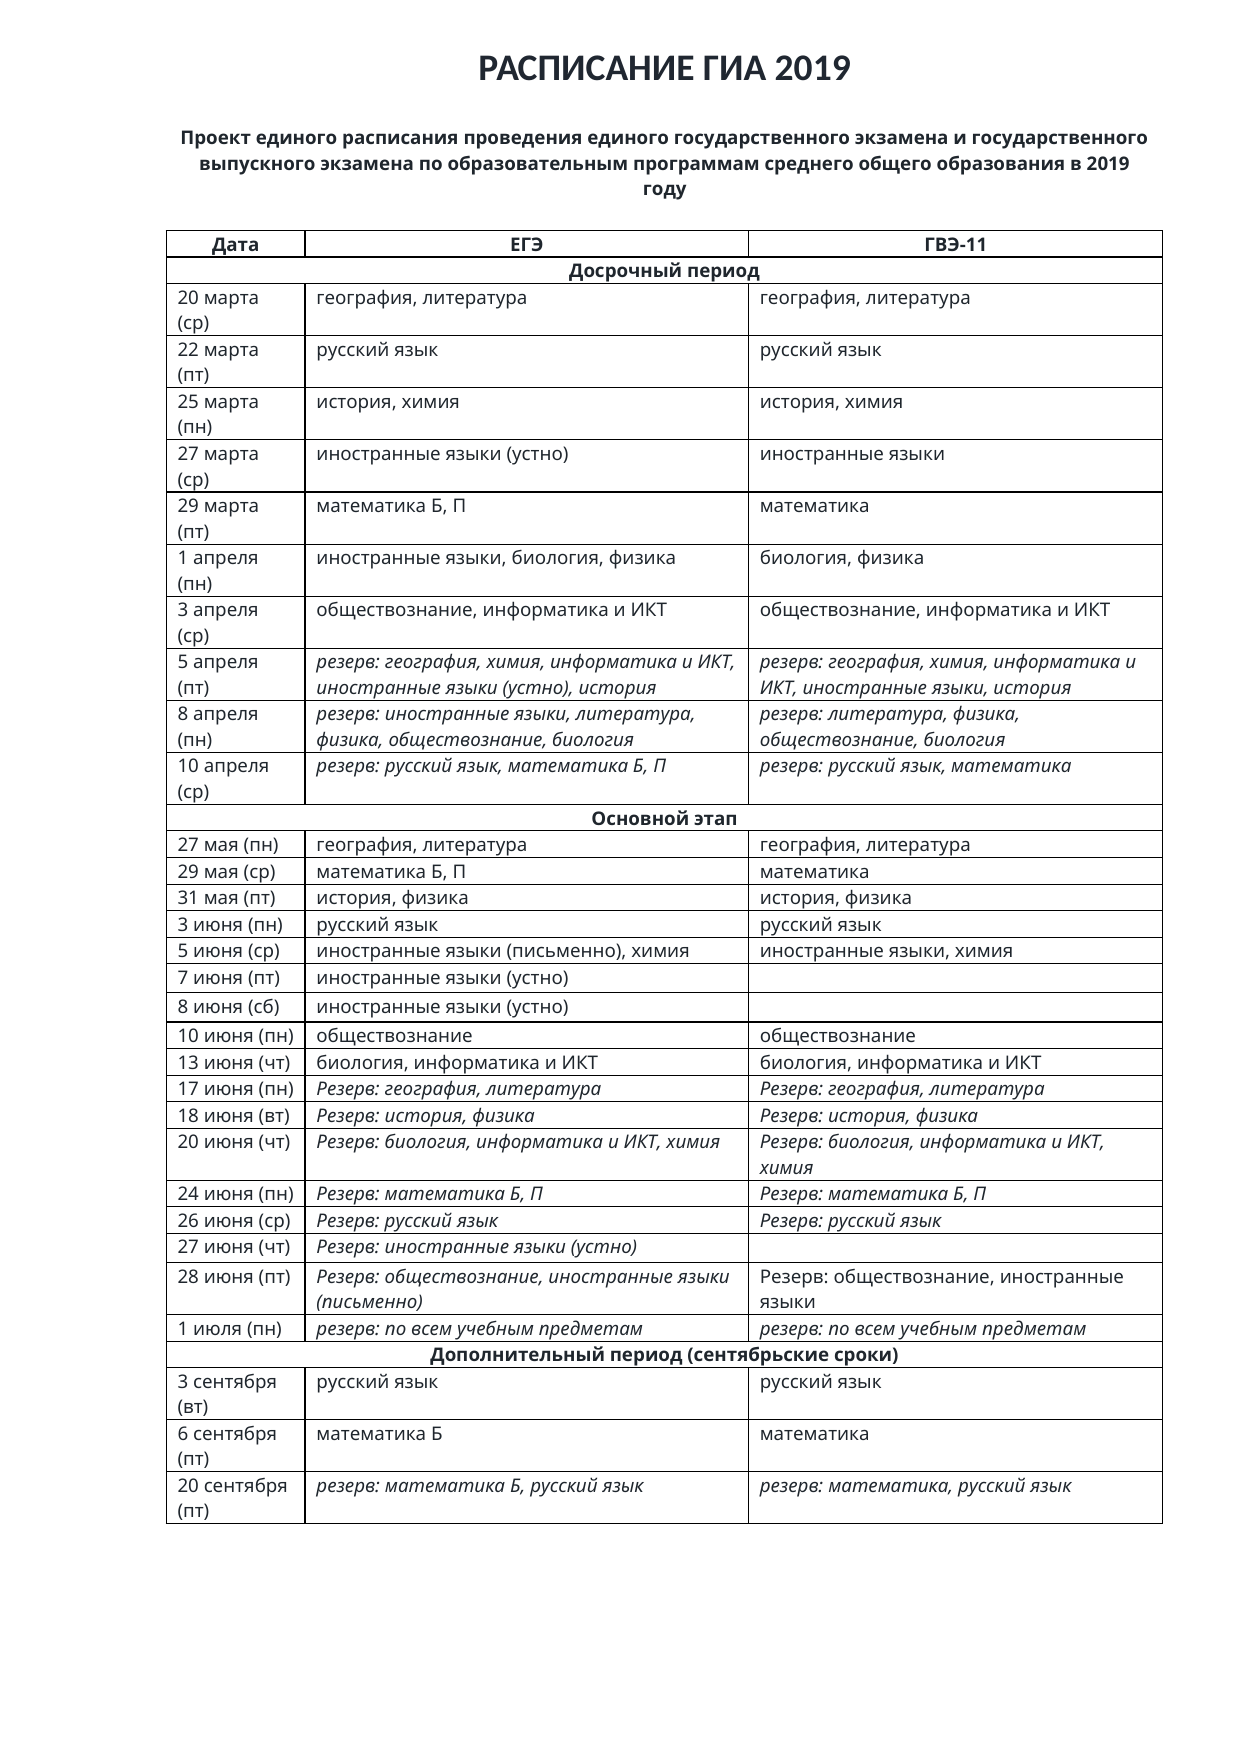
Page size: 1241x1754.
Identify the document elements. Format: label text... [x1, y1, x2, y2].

table_cell история, физика [749, 885, 1162, 910]
table_cell 20 сентября (пт) [167, 1472, 304, 1523]
table_header ГВЭ-11 [749, 231, 1162, 256]
table_cell биология, информатика и ИКТ [749, 1049, 1162, 1074]
table_cell резерв: математика, русский язык [749, 1472, 1162, 1523]
table_cell математика Б, П [306, 493, 748, 543]
table_cell резерв: по всем учебным предметам [749, 1315, 1162, 1341]
table_cell русский язык [306, 1368, 748, 1419]
table_cell 29 марта (пт) [167, 493, 304, 543]
table_cell Резерв: история, физика [306, 1102, 748, 1128]
table_cell 28 июня (пт) [167, 1263, 304, 1314]
table_cell Резерв: география, литература [306, 1076, 748, 1101]
table_cell Резерв: география, литература [749, 1076, 1162, 1101]
table_cell Резерв: русский язык [749, 1207, 1162, 1233]
table_cell иностранные языки (письменно), химия [306, 938, 748, 963]
table_header Дата [167, 231, 304, 256]
table_cell Резерв: обществознание, иностранные языки [749, 1263, 1162, 1314]
table_cell биология, физика [749, 545, 1162, 596]
table_cell иностранные языки (устно) [306, 440, 748, 491]
table_cell резерв: русский язык, математика Б, П [306, 753, 748, 804]
table_cell 1 апреля (пн) [167, 545, 304, 596]
table_cell 18 июня (вт) [167, 1102, 304, 1128]
table_cell биология, информатика и ИКТ [306, 1049, 748, 1074]
table_cell русский язык [749, 1368, 1162, 1419]
table_cell география, литература [749, 284, 1162, 335]
table_cell 27 мая (пн) [167, 831, 304, 857]
table_header ЕГЭ [306, 231, 748, 256]
table_cell 25 марта (пн) [167, 388, 304, 439]
table_cell русский язык [749, 911, 1162, 937]
table_cell Дополнительный период (сентябрьские сроки) [167, 1342, 1162, 1367]
table_cell [749, 964, 1162, 992]
table_cell география, литература [749, 831, 1162, 857]
table_cell иностранные языки (устно) [306, 964, 748, 992]
table_cell 3 апреля (ср) [167, 597, 304, 648]
table_cell 3 июня (пн) [167, 911, 304, 937]
table_cell 27 июня (чт) [167, 1234, 304, 1262]
table_cell 31 мая (пт) [167, 885, 304, 910]
table_cell Резерв: обществознание, иностранные языки (письменно) [306, 1263, 748, 1314]
table_cell история, физика [306, 885, 748, 910]
table_cell 22 марта (пт) [167, 336, 304, 387]
text РАСПИСАНИЕ ГИА 2019 [177, 44, 1152, 90]
table_cell Резерв: история, физика [749, 1102, 1162, 1128]
table_cell обществознание [749, 1023, 1162, 1048]
table_cell резерв: русский язык, математика [749, 753, 1162, 804]
table_cell резерв: литература, физика, обществознание, биология [749, 701, 1162, 752]
table_cell 10 июня (пн) [167, 1023, 304, 1048]
table_cell 5 июня (ср) [167, 938, 304, 963]
table_cell обществознание, информатика и ИКТ [749, 597, 1162, 648]
table_cell иностранные языки (устно) [306, 993, 748, 1021]
table_cell [749, 993, 1162, 1021]
table_cell 20 июня (чт) [167, 1129, 304, 1180]
table_cell русский язык [306, 336, 748, 387]
table_cell 26 июня (ср) [167, 1207, 304, 1233]
table_cell резерв: по всем учебным предметам [306, 1315, 748, 1341]
table_cell резерв: иностранные языки, литература, физика, обществознание, биология [306, 701, 748, 752]
table_cell 29 мая (ср) [167, 858, 304, 883]
table_cell 8 июня (сб) [167, 993, 304, 1021]
table_cell 8 апреля (пн) [167, 701, 304, 752]
table_cell Резерв: иностранные языки (устно) [306, 1234, 748, 1262]
table_cell 13 июня (чт) [167, 1049, 304, 1074]
table_cell математика [749, 1420, 1162, 1471]
table_cell математика [749, 858, 1162, 883]
table_cell Резерв: биология, информатика и ИКТ, химия [749, 1129, 1162, 1180]
table_cell 7 июня (пт) [167, 964, 304, 992]
table_cell Резерв: математика Б, П [749, 1181, 1162, 1206]
table_cell иностранные языки, химия [749, 938, 1162, 963]
table_cell русский язык [749, 336, 1162, 387]
table_cell математика Б [306, 1420, 748, 1471]
table_cell 6 сентября (пт) [167, 1420, 304, 1471]
table_cell иностранные языки [749, 440, 1162, 491]
table_cell Резерв: русский язык [306, 1207, 748, 1233]
table_cell история, химия [749, 388, 1162, 439]
table_cell 5 апреля (пт) [167, 649, 304, 700]
table_cell география, литература [306, 831, 748, 857]
table_cell 20 марта (ср) [167, 284, 304, 335]
table_cell резерв: математика Б, русский язык [306, 1472, 748, 1523]
table_cell русский язык [306, 911, 748, 937]
table_cell резерв: география, химия, информатика и ИКТ, иностранные языки, история [749, 649, 1162, 700]
table_cell Резерв: математика Б, П [306, 1181, 748, 1206]
table_cell 3 сентября (вт) [167, 1368, 304, 1419]
table_cell математика Б, П [306, 858, 748, 883]
table_cell 1 июля (пн) [167, 1315, 304, 1341]
table_cell обществознание [306, 1023, 748, 1048]
table_cell 17 июня (пн) [167, 1076, 304, 1101]
table_cell резерв: география, химия, информатика и ИКТ, иностранные языки (устно), история [306, 649, 748, 700]
table_cell 24 июня (пн) [167, 1181, 304, 1206]
table_cell география, литература [306, 284, 748, 335]
table_cell Резерв: биология, информатика и ИКТ, химия [306, 1129, 748, 1180]
table_cell 27 марта (ср) [167, 440, 304, 491]
table_cell Основной этап [167, 805, 1162, 830]
table_cell Досрочный период [167, 258, 1162, 283]
table_cell 10 апреля (ср) [167, 753, 304, 804]
table_cell [749, 1234, 1162, 1262]
table_cell обществознание, информатика и ИКТ [306, 597, 748, 648]
text Проект единого расписания проведения единого государственного экзамена и государственного выпускного экзамена по образовательным программам среднего общего образования в 2019 году [177, 124, 1152, 201]
table_cell математика [749, 493, 1162, 543]
table_cell иностранные языки, биология, физика [306, 545, 748, 596]
table_cell история, химия [306, 388, 748, 439]
